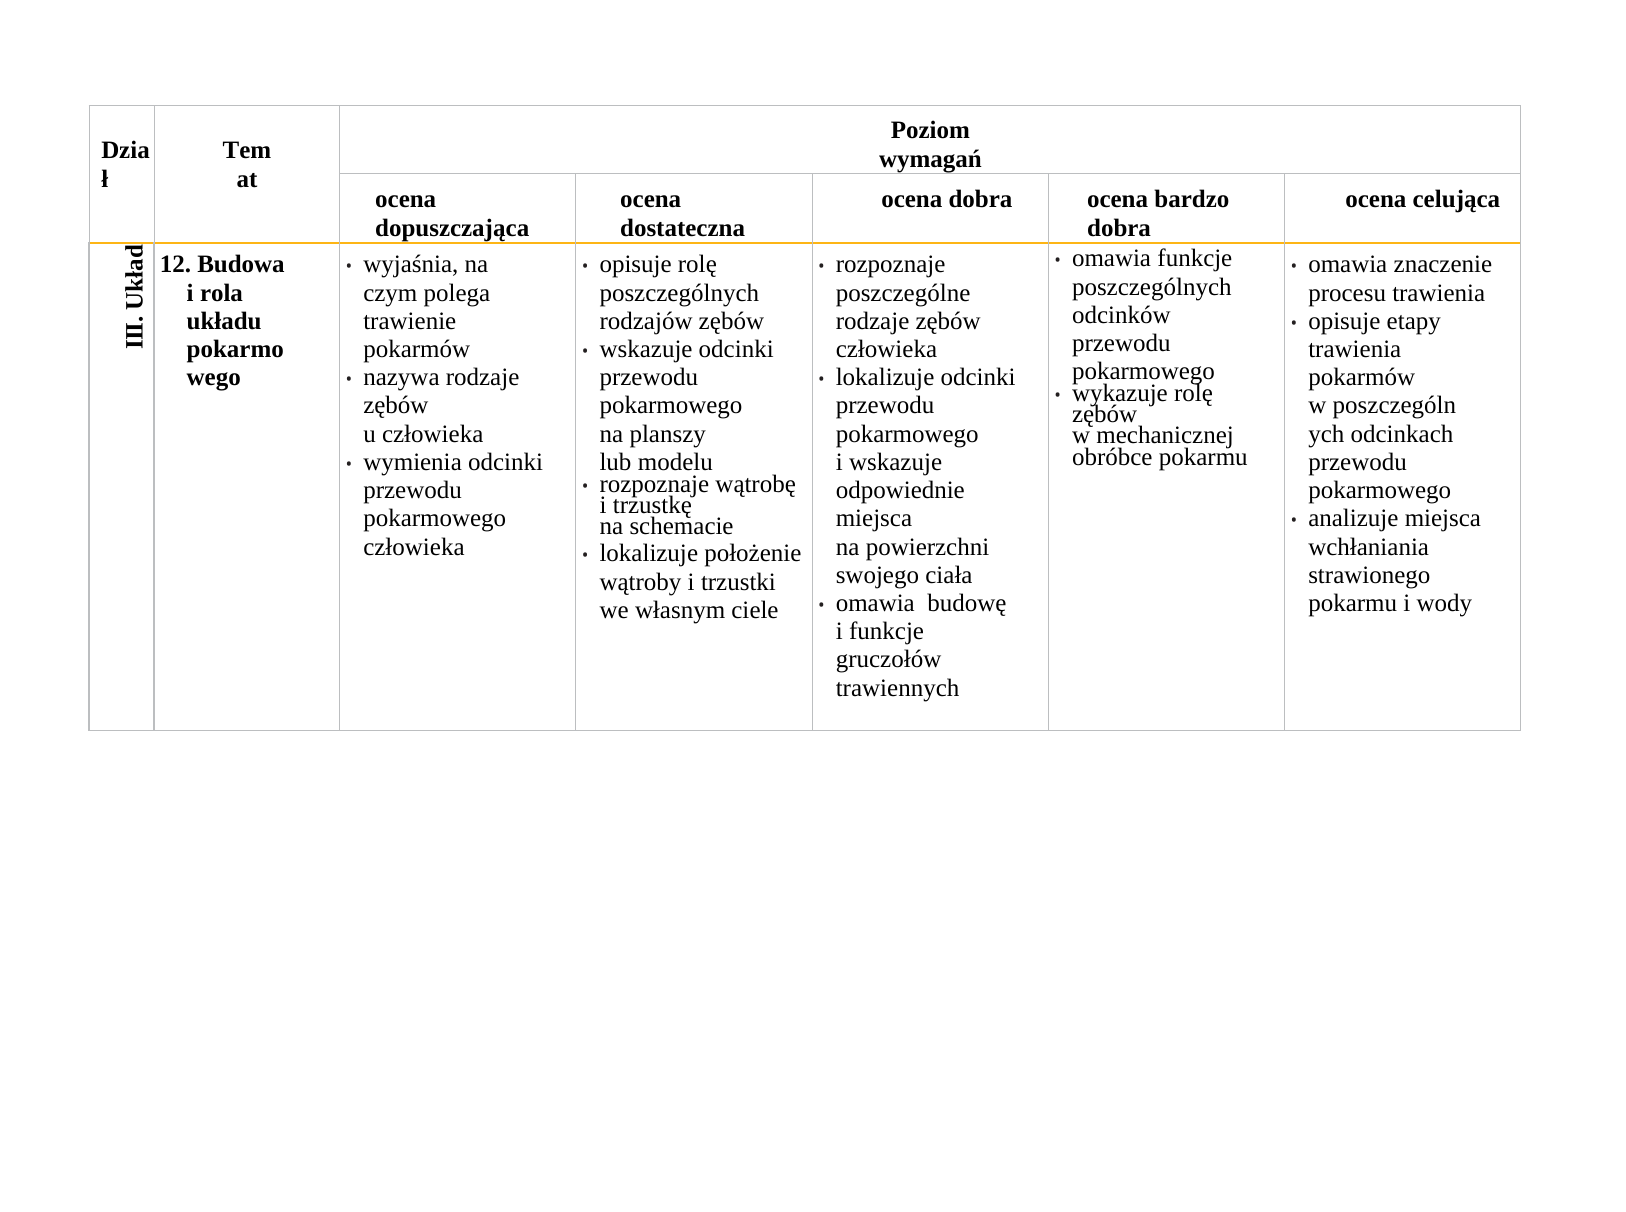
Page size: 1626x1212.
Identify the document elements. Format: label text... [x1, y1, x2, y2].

table_cell ocena dopuszczająca [340, 174, 575, 242]
table_cell wyjaśnia, na czym polega trawienie pokarmów nazywa rodzaje zębów u człowieka wymienia odcinki przewodu pokarmowego człowieka [340, 244, 575, 730]
table_cell ocena celująca [1285, 174, 1520, 242]
table_cell ocena dobra [813, 174, 1048, 242]
table_cell omawia znaczenie procesu trawienia opisuje etapy trawienia pokarmów w poszczególnych odcinkach przewodu pokarmowego analizuje miejsca wchłaniania strawionego pokarmu i wody [1285, 244, 1520, 730]
table_cell ocena bardzo dobra [1049, 174, 1284, 242]
table_header Poziom wymagań [340, 106, 1520, 173]
table_header Dział [90, 106, 154, 242]
table_cell III. Układ pokarmowy [90, 244, 153, 730]
table_cell rozpoznaje poszczególne rodzaje zębów człowieka lokalizuje odcinki przewodu pokarmowego i wskazuje odpowiednie miejsca na powierzchni swojego ciała omawia budowę i funkcje gruczołów trawiennych [813, 244, 1048, 730]
table_cell omawia funkcje poszczególnych odcinków przewodu pokarmowego wykazuje rolę zębów w mechanicznej obróbce pokarmu [1049, 244, 1284, 730]
table_cell ocena dostateczna [576, 174, 812, 242]
table_cell 12. Budowa i rola układu pokarmowego [155, 244, 339, 730]
table_header Temat [155, 106, 339, 242]
table_cell opisuje rolę poszczególnych rodzajów zębów wskazuje odcinki przewodu pokarmowego na planszy lub modelu rozpoznaje wątrobę i trzustkę na schemacie lokalizuje położenie wątroby i trzustki we własnym ciele [576, 244, 812, 730]
